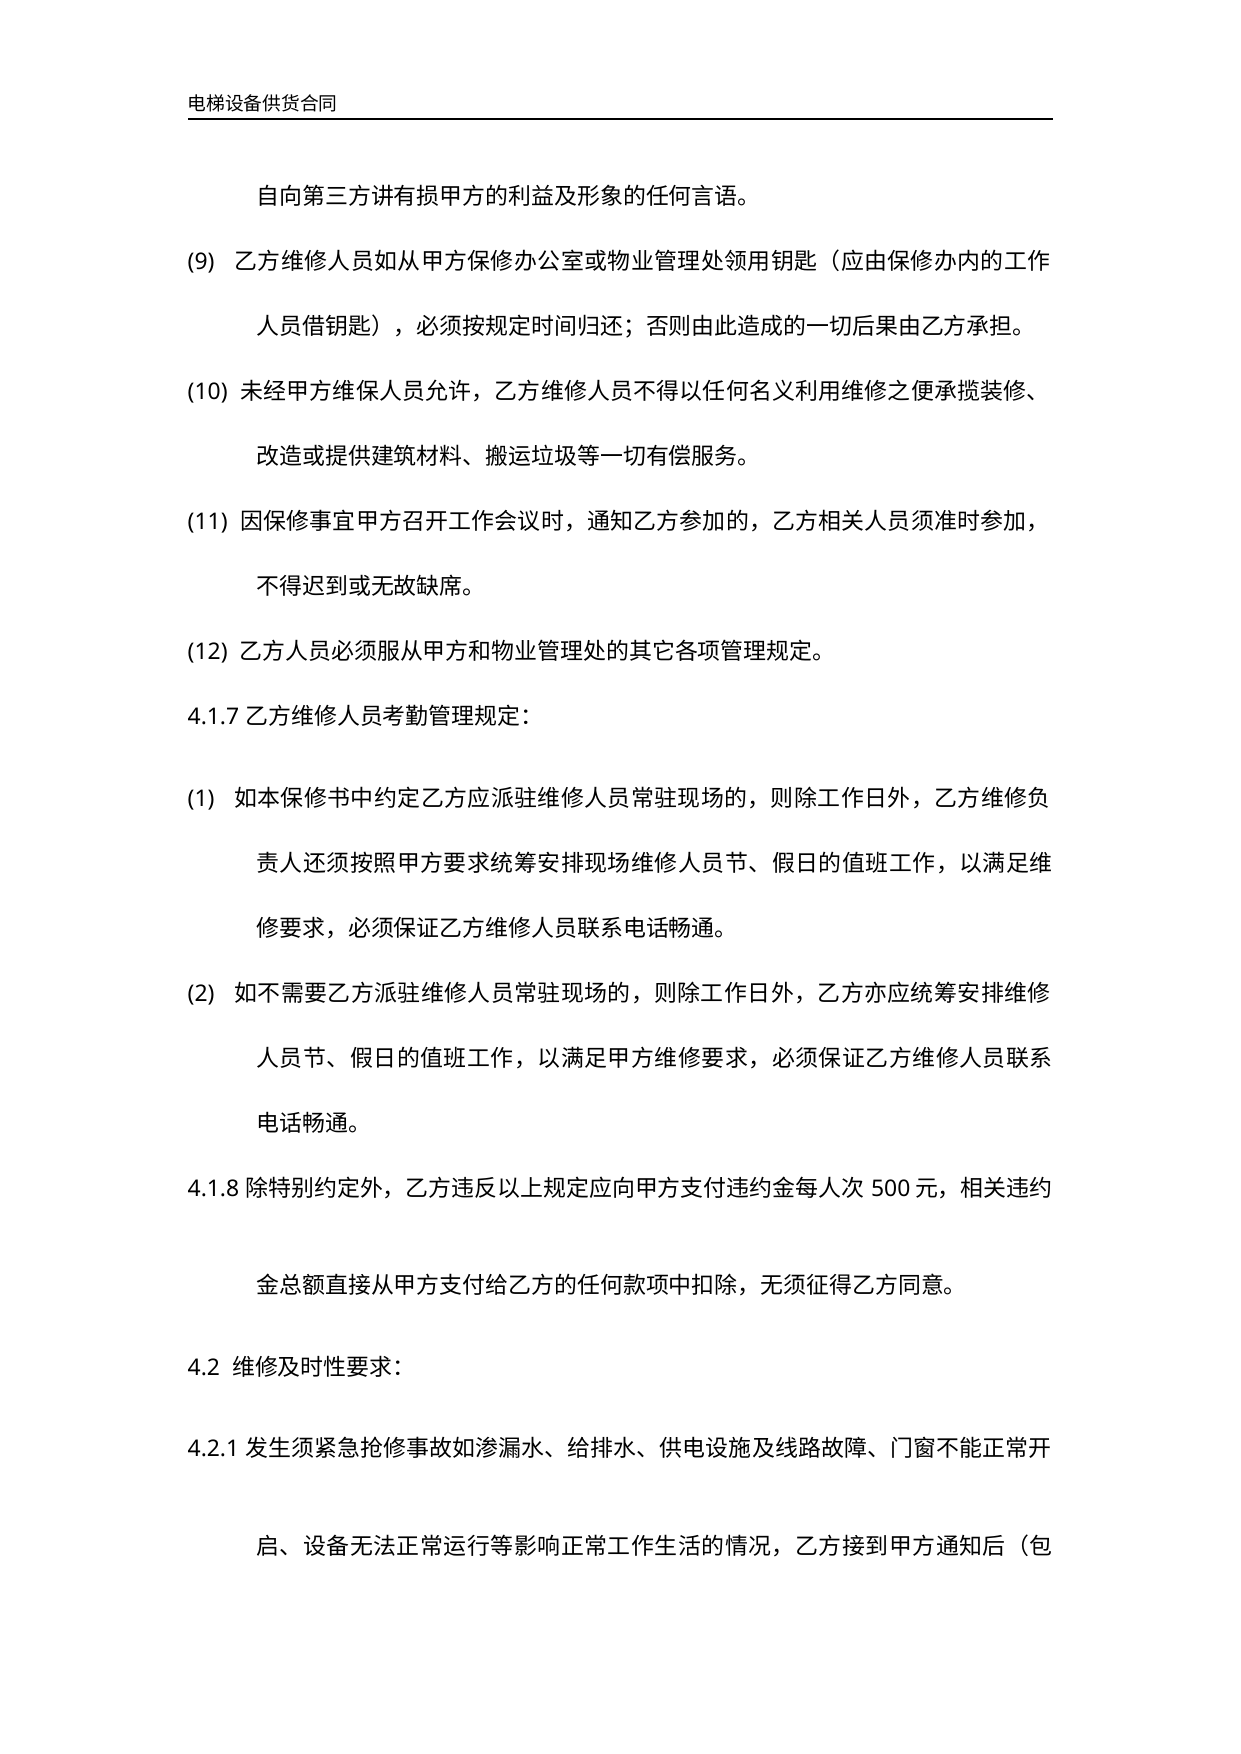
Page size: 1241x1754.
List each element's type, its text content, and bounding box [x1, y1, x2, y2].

text (11) 因保修事宜甲方召开工作会议时，通知乙方参加的，乙方相关人员须准时参加，不得迟到或无故缺席。 [187, 487, 1053, 617]
text (1) 如本保修书中约定乙方应派驻维修人员常驻现场的，则除工作日外，乙方维修负责人还须按照甲方要求统筹安排现场维修人员节、假日的值班工作，以满足维修要求，必须保证乙方维修人员联系电话畅通。 [187, 764, 1053, 959]
text (10) 未经甲方维保人员允许，乙方维修人员不得以任何名义利用维修之便承揽装修、改造或提供建筑材料、搬运垃圾等一切有偿服务。 [187, 357, 1053, 487]
text 4.2 维修及时性要求： [187, 1333, 1053, 1398]
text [187, 1414, 1053, 1577]
text 4.1.8 除特别约定外，乙方违反以上规定应向甲方支付违约金每人次500元，相关违约金总额直接从甲方支付给乙方的任何款项中扣除，无须征得乙方同意。 [187, 1154, 1053, 1316]
text (9) 乙方维修人员如从甲方保修办公室或物业管理处领用钥匙（应由保修办内的工作人员借钥匙），必须按规定时间归还；否则由此造成的一切后果由乙方承担。 [187, 227, 1053, 357]
text (12) 乙方人员必须服从甲方和物业管理处的其它各项管理规定。 [187, 617, 1053, 682]
text (2) 如不需要乙方派驻维修人员常驻现场的，则除工作日外，乙方亦应统筹安排维修人员节、假日的值班工作，以满足甲方维修要求，必须保证乙方维修人员联系电话畅通。 [187, 959, 1053, 1154]
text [187, 162, 1053, 227]
text 4.1.7 乙方维修人员考勤管理规定： [187, 682, 1053, 747]
